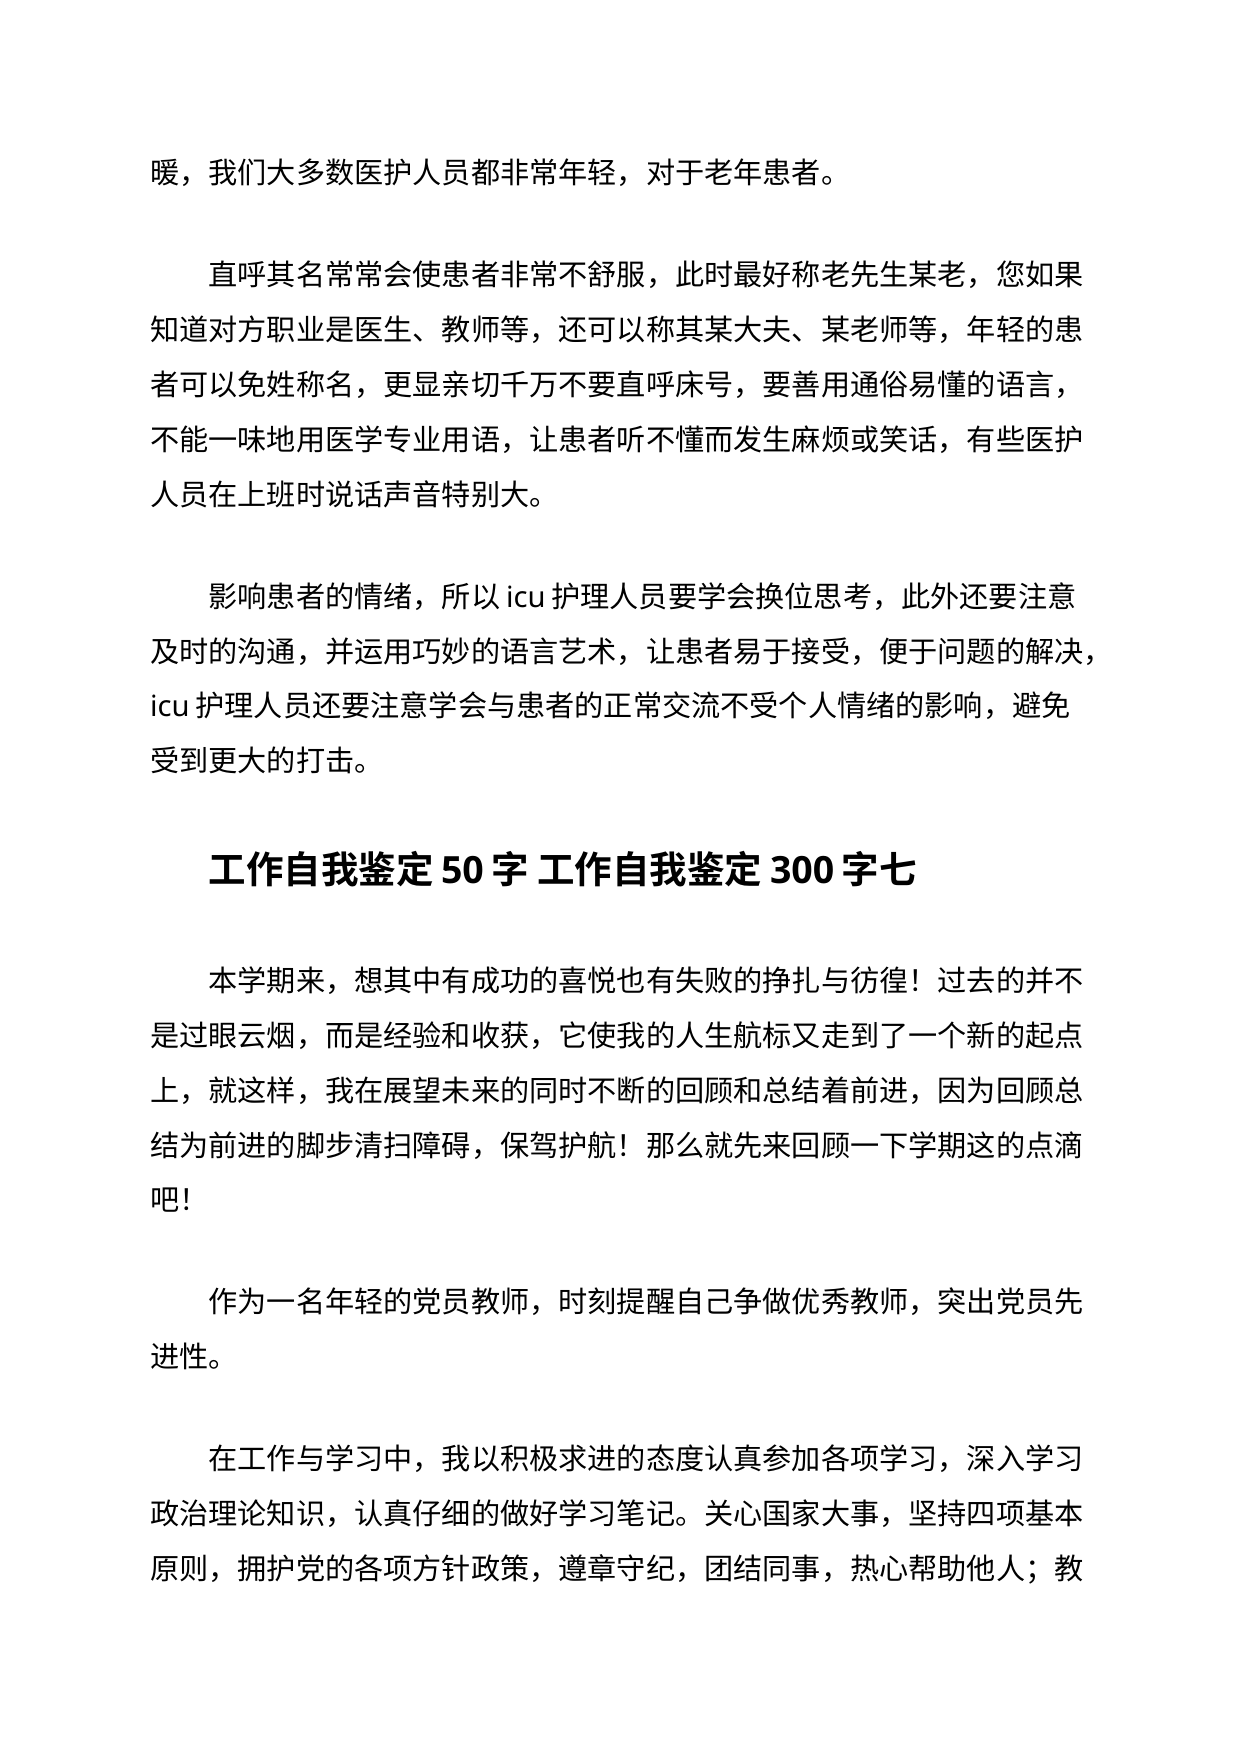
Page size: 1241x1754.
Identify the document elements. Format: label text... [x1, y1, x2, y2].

text 工作自我鉴定50字 工作自我鉴定300字七 [150, 840, 1090, 894]
text 直呼其名常常会使患者非常不舒服，此时最好称老先生某老，您如果知道对方职业是医生、教师等，还可以称其某大夫、某老师等，年轻的患者可以免姓称名，更显亲切千万不要直呼床号，要善用通俗易懂的语言，不能一味地用医学专业用语，让患者听不懂而发生麻烦或笑话，有些医护人员在上班时说话声音特别大。 [150, 252, 1090, 514]
text 作为一名年轻的党员教师，时刻提醒自己争做优秀教师，突出党员先进性。 [150, 1279, 1090, 1376]
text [150, 1435, 1090, 1587]
text 影响患者的情绪，所以icu护理人员要学会换位思考，此外还要注意及时的沟通，并运用巧妙的语言艺术，让患者易于接受，便于问题的解决，icu护理人员还要注意学会与患者的正常交流不受个人情绪的影响，避免受到更大的打击。 [150, 573, 1090, 780]
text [150, 150, 1090, 192]
text 本学期来，想其中有成功的喜悦也有失败的挣扎与彷徨！过去的并不是过眼云烟，而是经验和收获，它使我的人生航标又走到了一个新的起点上，就这样，我在展望未来的同时不断的回顾和总结着前进，因为回顾总结为前进的脚步清扫障碍，保驾护航！那么就先来回顾一下学期这的点滴吧！ [150, 957, 1090, 1219]
